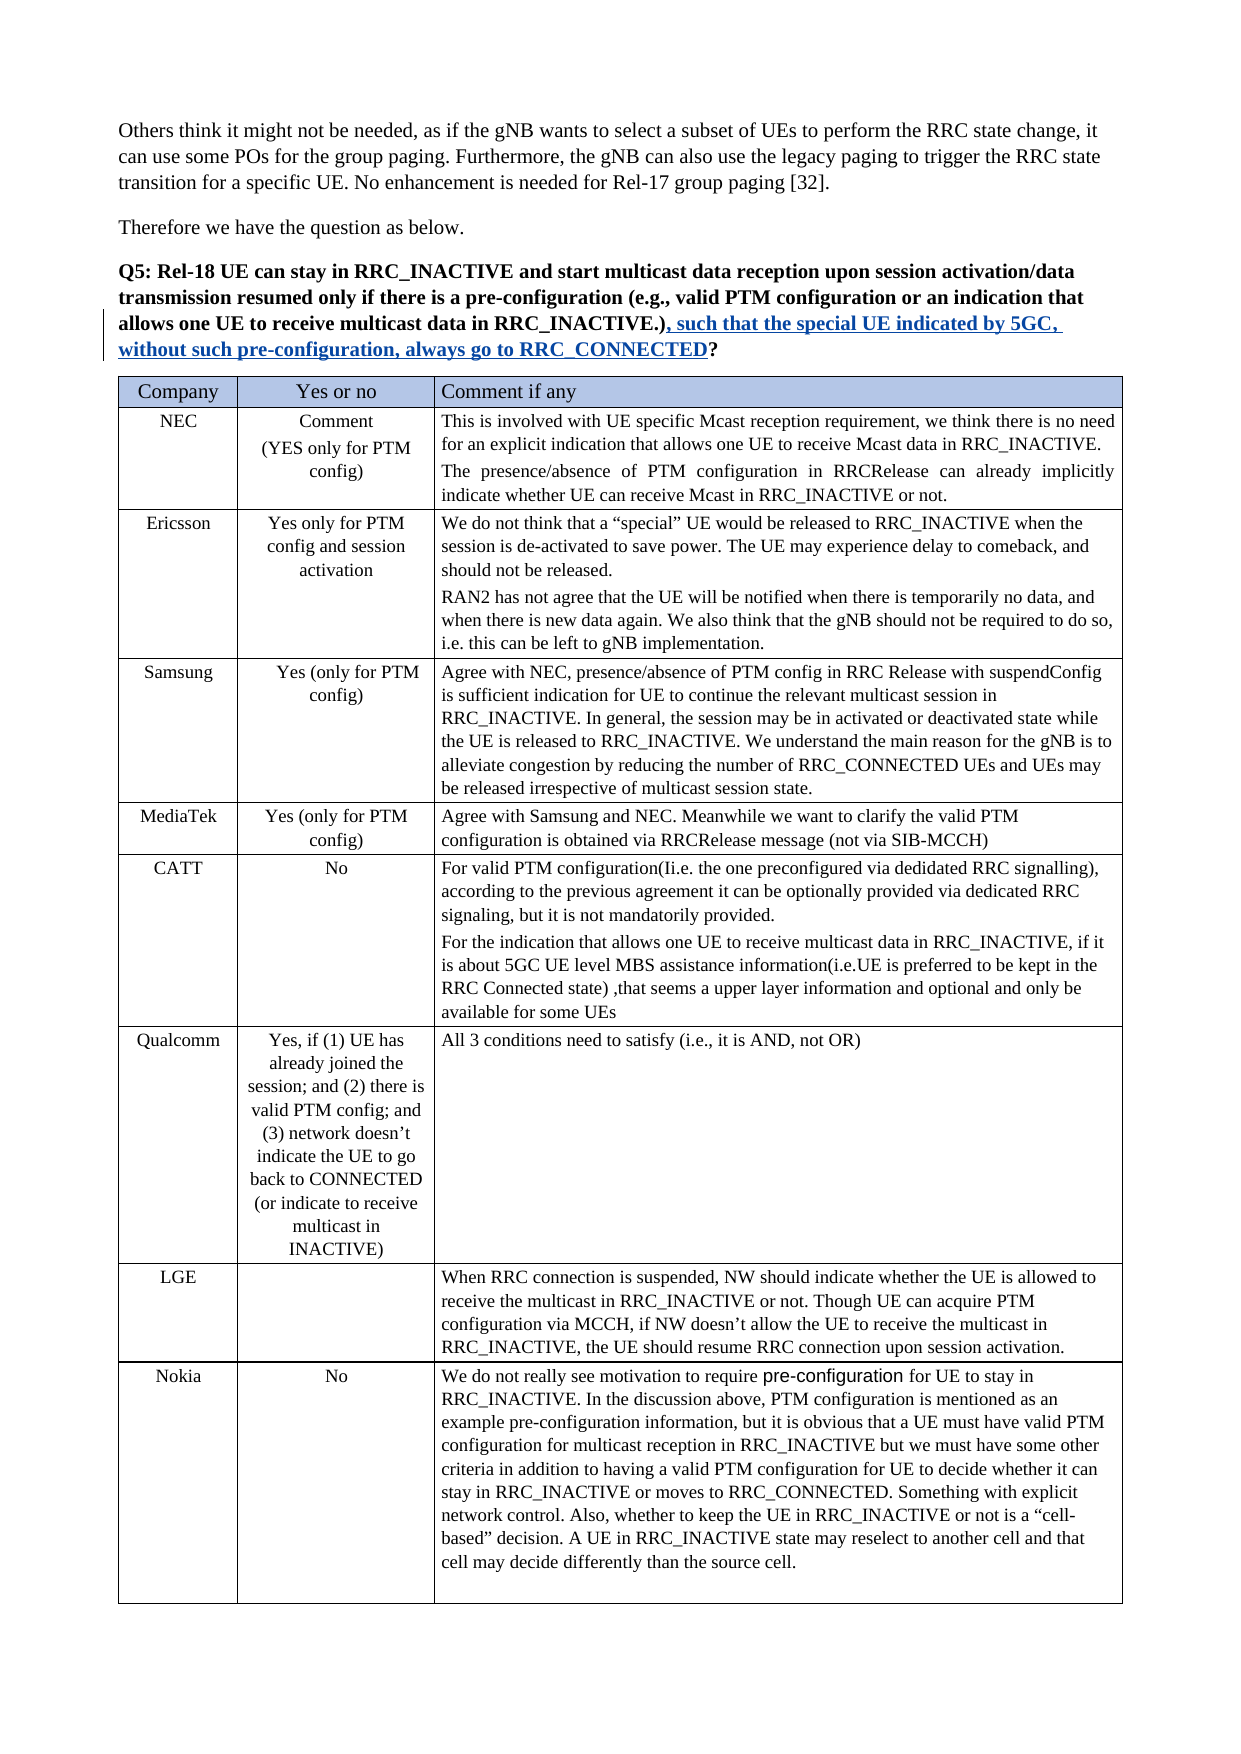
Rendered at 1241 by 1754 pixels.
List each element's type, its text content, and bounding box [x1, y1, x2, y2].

table_cell NEC [119, 408, 237, 509]
table_header Comment if any [435, 377, 1122, 407]
table_cell Yes only for PTM config and session activation [238, 510, 434, 658]
table_cell Yes, if (1) UE has already joined the session; and (2) there is valid PTM config; and (3) network doesn’t indicate the UE to go back to CONNECTED (or indicate to receive multicast in INACTIVE) [238, 1027, 434, 1263]
table_cell No [238, 1363, 434, 1603]
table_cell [435, 1363, 1122, 1603]
text Others think it might not be needed, as if the gNB wants to select a subset of UEs to perform the RRC state change, it can use some POs for the group paging. Furthermore, the gNB can also use the legacy paging to trigger the RRC state transition for a specific UE. No enhancement is needed for Rel-17 group paging [32]. [118, 118, 1122, 194]
table_header Yes or no [238, 377, 434, 407]
table_cell When RRC connection is suspended, NW should indicate whether the UE is allowed to receive the multicast in RRC_INACTIVE or not. Though UE can acquire PTM configuration via MCCH, if NW doesn’t allow the UE to receive the multicast in RRC_INACTIVE, the UE should resume RRC connection upon session activation. [435, 1264, 1122, 1361]
text Q5: Rel-18 UE can stay in RRC_INACTIVE and start multicast data reception upon session activation/data transmission resumed only if there is a pre-configuration (e.g., valid PTM configuration or an indication that allows one UE to receive multicast data in RRC_INACTIVE.)? [118, 259, 1122, 361]
table_cell Ericsson [119, 510, 237, 658]
table_cell Qualcomm [119, 1027, 237, 1263]
table_header Company [119, 377, 237, 407]
table_cell Yes (only for PTM config) [238, 659, 434, 802]
table_cell Agree with NEC, presence/absence of PTM config in RRC Release with suspendConfig is sufficient indication for UE to continue the relevant multicast session in RRC_INACTIVE. In general, the session may be in activated or deactivated state while the UE is released to RRC_INACTIVE. We understand the main reason for the gNB is to alleviate congestion by reducing the number of RRC_CONNECTED UEs and UEs may be released irrespective of multicast session state. [435, 659, 1122, 802]
text Therefore we have the question as below. [118, 215, 1122, 239]
table_cell Yes (only for PTM config) [238, 803, 434, 854]
table_cell Nokia [119, 1363, 237, 1603]
table_cell CATT [119, 855, 237, 1026]
table_cell We do not think that a “special” UE would be released to RRC_INACTIVE when the session is de-activated to save power. The UE may experience delay to comeback, and should not be released. RAN2 has not agree that the UE will be notified when there is temporarily no data, and when there is new data again. We also think that the gNB should not be required to do so, i.e. this can be left to gNB implementation. [435, 510, 1122, 658]
table_cell Comment (YES only for PTM config) [238, 408, 434, 509]
table_cell Agree with Samsung and NEC. Meanwhile we want to clarify the valid PTM configuration is obtained via RRCRelease message (not via SIB-MCCH) [435, 803, 1122, 854]
table_cell No [238, 855, 434, 1026]
table_cell All 3 conditions need to satisfy (i.e., it is AND, not OR) [435, 1027, 1122, 1263]
table_cell MediaTek [119, 803, 237, 854]
table_cell LGE [119, 1264, 237, 1361]
table_cell [238, 1264, 434, 1361]
table_cell Samsung [119, 659, 237, 802]
table_cell For valid PTM configuration(Ii.e. the one preconfigured via dedidated RRC signalling), according to the previous agreement it can be optionally provided via dedicated RRC signaling, but it is not mandatorily provided. For the indication that allows one UE to receive multicast data in RRC_INACTIVE, if it is about 5GC UE level MBS assistance information(i.e.UE is preferred to be kept in the RRC Connected state) ,that seems a upper layer information and optional and only be available for some UEs [435, 855, 1122, 1026]
table_cell This is involved with UE specific Mcast reception requirement, we think there is no need for an explicit indication that allows one UE to receive Mcast data in RRC_INACTIVE. The presence/absence of PTM configuration in RRCRelease can already implicitly indicate whether UE can receive Mcast in RRC_INACTIVE or not. [435, 408, 1122, 509]
